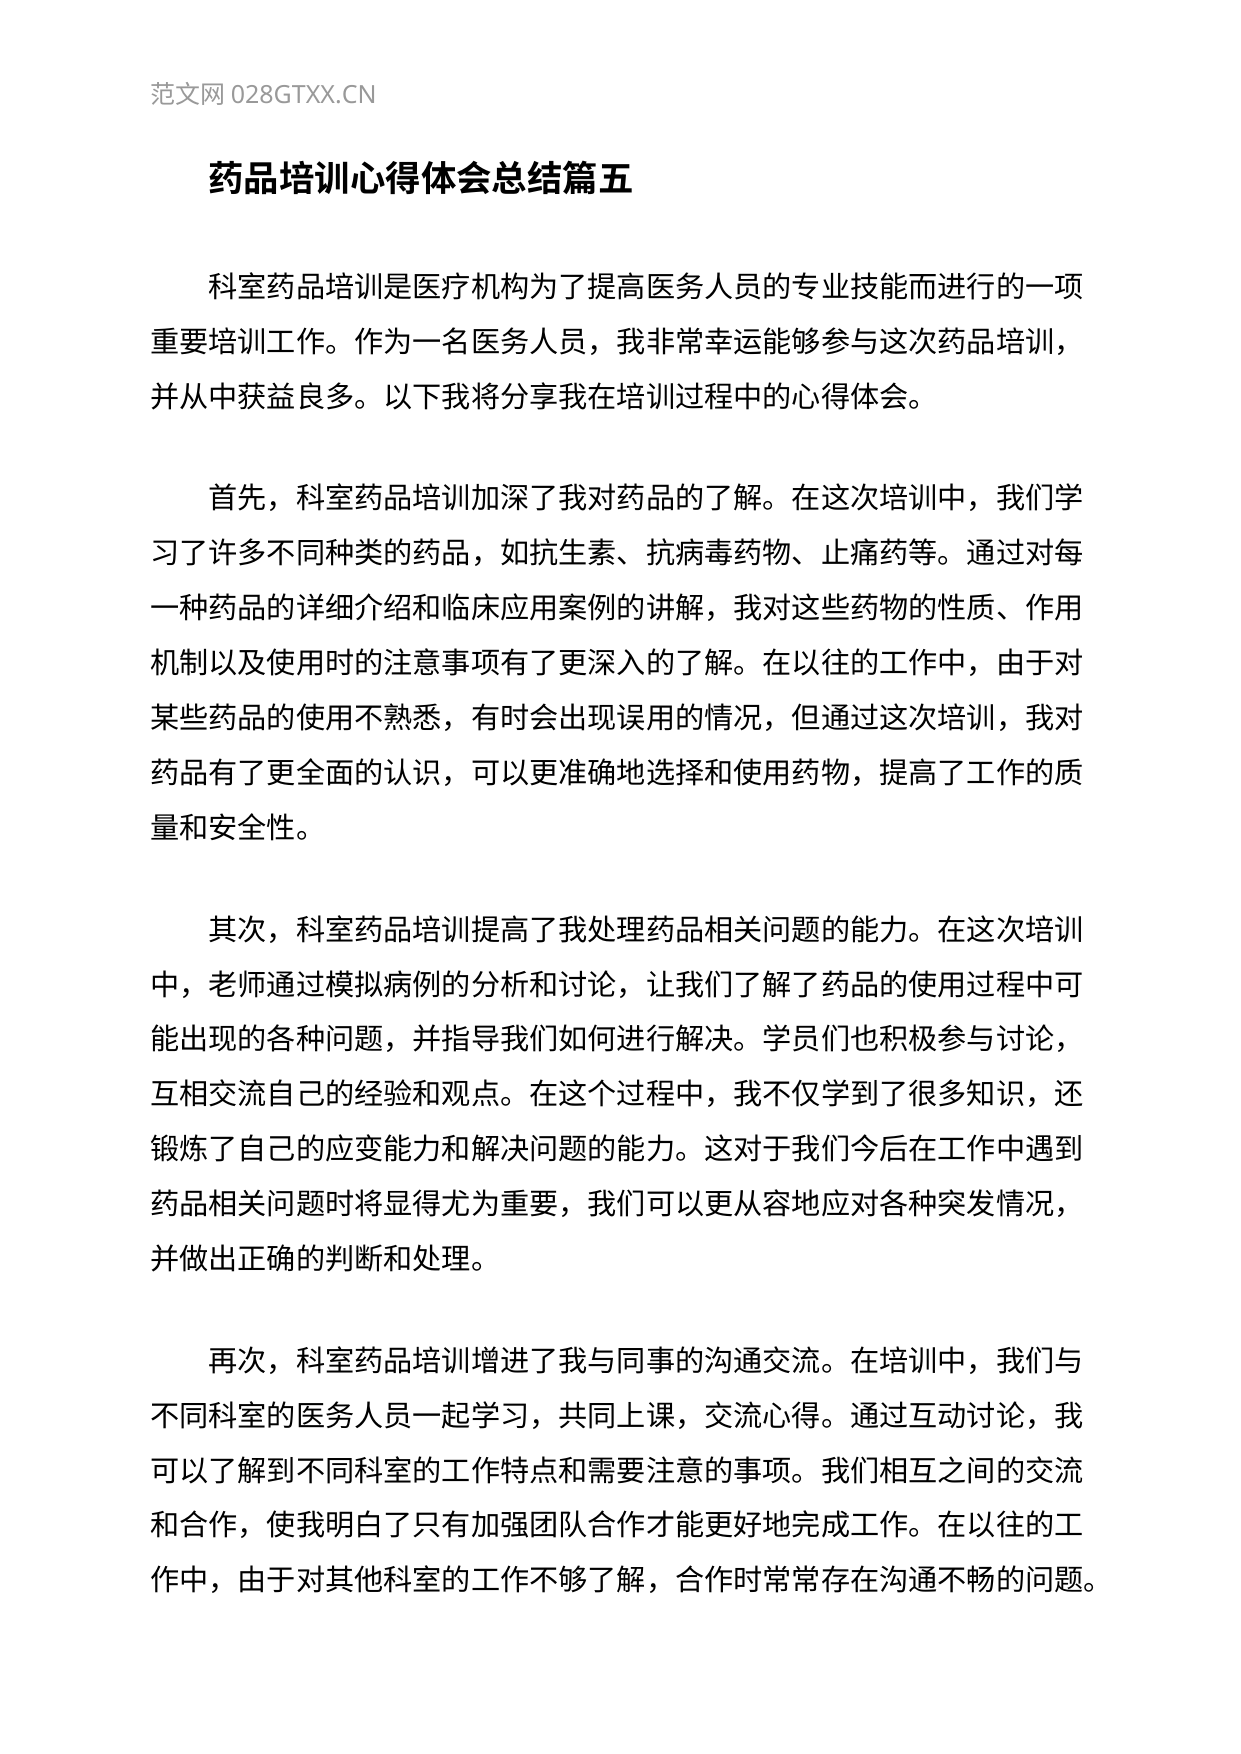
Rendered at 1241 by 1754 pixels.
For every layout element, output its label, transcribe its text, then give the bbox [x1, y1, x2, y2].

text 其次，科室药品培训提高了我处理药品相关问题的能力。在这次培训中，老师通过模拟病例的分析和讨论，让我们了解了药品的使用过程中可能出现的各种问题，并指导我们如何进行解决。学员们也积极参与讨论，互相交流自己的经验和观点。在这个过程中，我不仅学到了很多知识，还锻炼了自己的应变能力和解决问题的能力。这对于我们今后在工作中遇到药品相关问题时将显得尤为重要，我们可以更从容地应对各种突发情况，并做出正确的判断和处理。 [150, 906, 1090, 1278]
text 药品培训心得体会总结篇五 [150, 150, 1090, 201]
text 科室药品培训是医疗机构为了提高医务人员的专业技能而进行的一项重要培训工作。作为一名医务人员，我非常幸运能够参与这次药品培训，并从中获益良多。以下我将分享我在培训过程中的心得体会。 [150, 263, 1090, 416]
text 首先，科室药品培训加深了我对药品的了解。在这次培训中，我们学习了许多不同种类的药品，如抗生素、抗病毒药物、止痛药等。通过对每一种药品的详细介绍和临床应用案例的讲解，我对这些药物的性质、作用机制以及使用时的注意事项有了更深入的了解。在以往的工作中，由于对某些药品的使用不熟悉，有时会出现误用的情况，但通过这次培训，我对药品有了更全面的认识，可以更准确地选择和使用药物，提高了工作的质量和安全性。 [150, 475, 1090, 847]
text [150, 1337, 1090, 1599]
